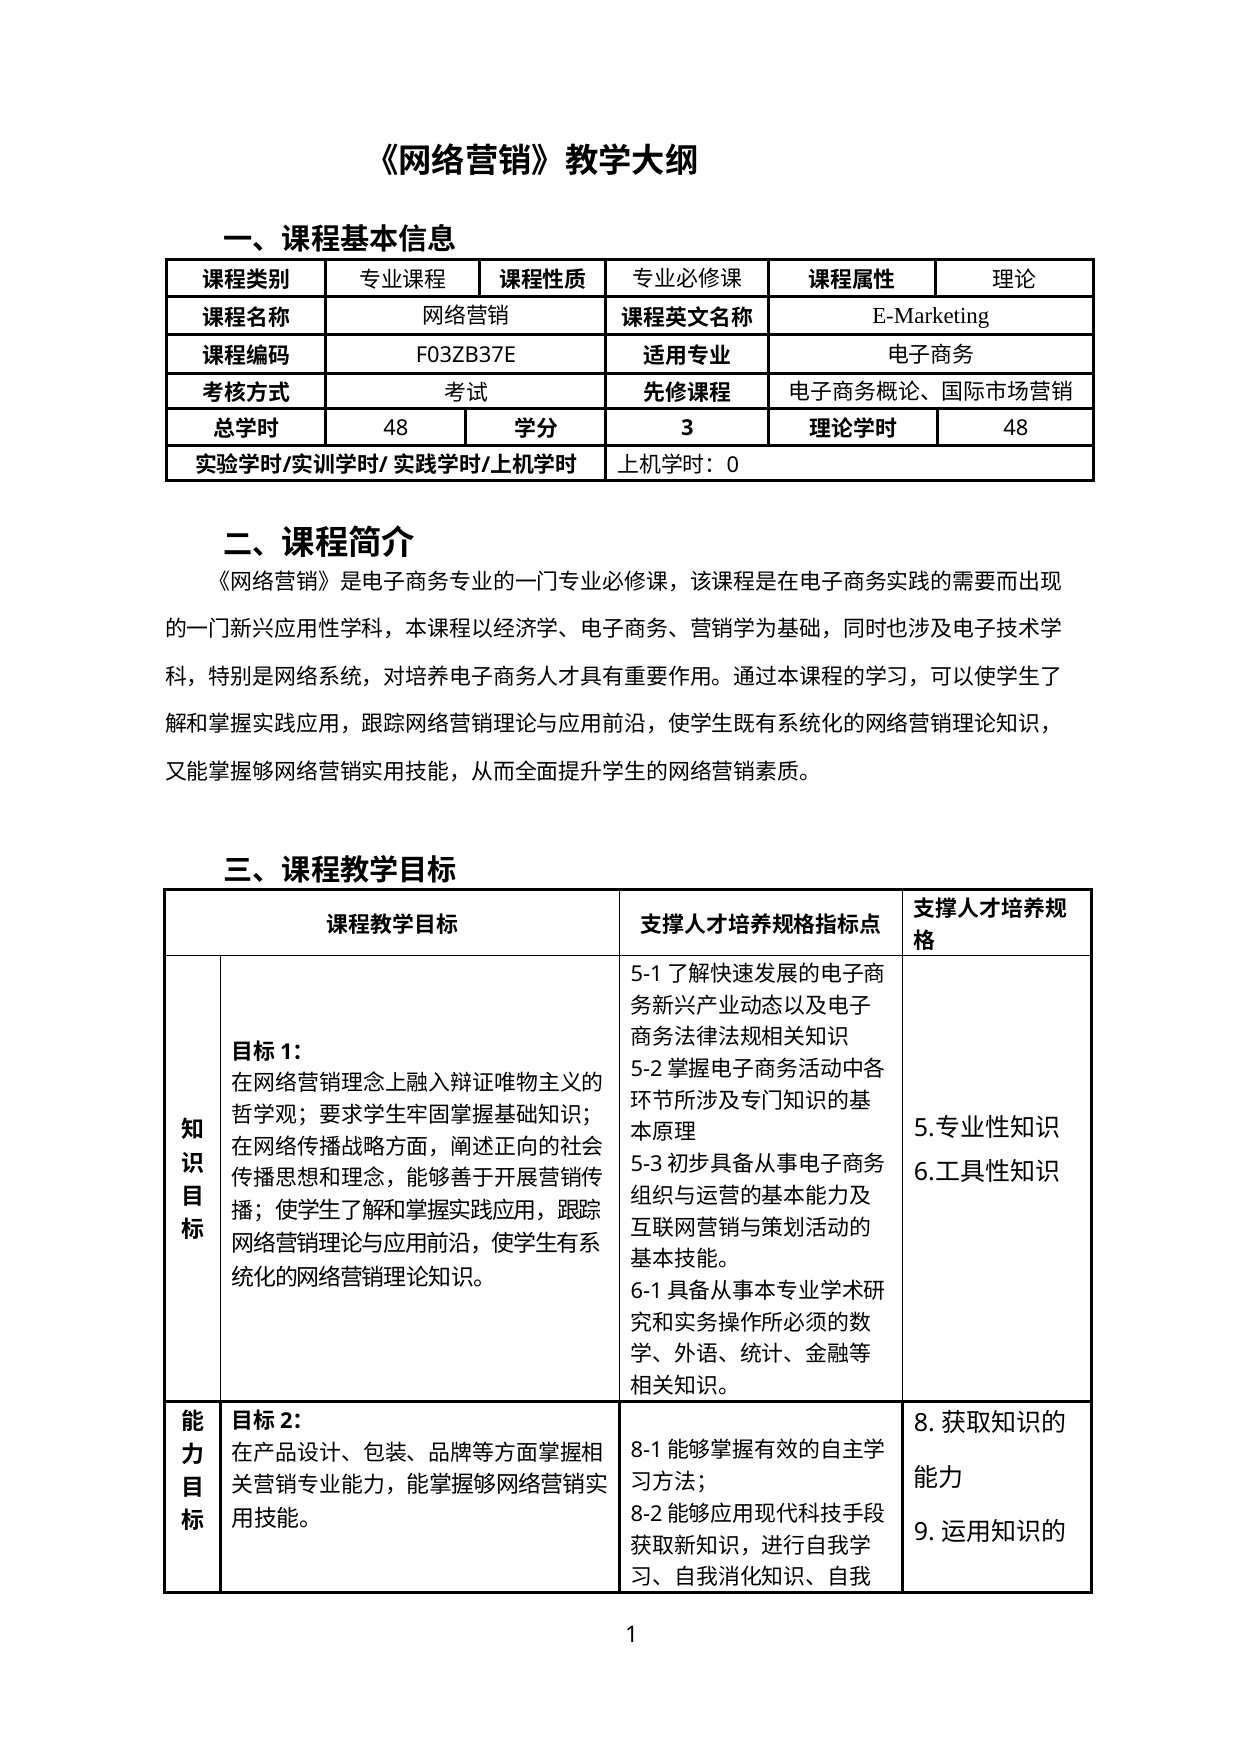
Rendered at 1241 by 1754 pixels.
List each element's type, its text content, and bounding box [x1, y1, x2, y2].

table_cell F03ZB37E [327, 336, 604, 372]
table_cell 知 识 目 标 [166, 956, 220, 1399]
text 《网络营销》教学大纲 [165, 133, 1075, 182]
text 二、课程简介 [165, 516, 1075, 564]
table_cell 48 [327, 410, 464, 444]
table_cell 上机学时：0 [607, 447, 1092, 479]
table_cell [621, 1403, 901, 1591]
text 《网络营销》是电子商务专业的一门专业必修课，该课程是在电子商务实践的需要而出现的一门新兴应用性学科，本课程以经济学、电子商务、营销学为基础，同时也涉及电子技术学科，特别是网络系统，对培养电子商务人才具有重要作用。通过本课程的学习，可以使学生了解和掌握实践应用，跟踪网络营销理论与应用前沿，使学生既有系统化的网络营销理论知识，又能掌握够网络营销实用技能，从而全面提升学生的网络营销素质。 [165, 564, 1075, 786]
table_cell 5-1了解快速发展的电子商务新兴产业动态以及电子商务法律法规相关知识 5-2掌握电子商务活动中各环节所涉及专门知识的基本原理 5-3初步具备从事电子商务组织与运营的基本能力及互联网营销与策划活动的基本技能。 6-1具备从事本专业学术研究和实务操作所必须的数学、外语、统计、金融等相关知识。 [620, 956, 902, 1399]
table_cell 学分 [467, 410, 604, 444]
table_cell 实验学时/实训学时/ 实践学时/上机学时 [168, 447, 604, 479]
table_cell 先修课程 [607, 375, 767, 407]
text 一、课程基本信息 [165, 215, 1075, 258]
table_cell 课程英文名称 [607, 298, 767, 333]
table_cell E-Marketing [770, 298, 1092, 333]
table_cell 48 [939, 410, 1092, 444]
table_header 专业必修课 [607, 261, 767, 294]
table_cell 总学时 [168, 410, 324, 444]
table_cell 理论学时 [770, 410, 936, 444]
table_header 课程性质 [481, 261, 604, 294]
table_cell 网络营销 [327, 298, 604, 333]
table_header 专业课程 [327, 261, 478, 294]
table_cell 电子商务概论、国际市场营销 [770, 375, 1092, 407]
table_cell 5.专业性知识 6.工具性知识 [903, 956, 1090, 1399]
table_cell 课程名称 [168, 298, 324, 333]
text 三、课程教学目标 [165, 846, 1075, 888]
table_cell 目标1： 在网络营销理念上融入辩证唯物主义的哲学观；要求学生牢固掌握基础知识；在网络传播战略方面，阐述正向的社会传播思想和理念，能够善于开展营销传播；使学生了解和掌握实践应用，跟踪网络营销理论与应用前沿，使学生有系统化的网络营销理论知识。 [221, 956, 619, 1399]
table_cell 获取知识的能力 运用知识的能力 [904, 1403, 1090, 1591]
table_cell 电子商务 [770, 336, 1092, 372]
table_header 理论 [937, 261, 1092, 294]
table_header 课程类别 [168, 261, 324, 294]
table_header 支撑人才培养规格指标点 [620, 891, 902, 955]
table_cell 3 [607, 410, 767, 444]
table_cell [222, 1403, 618, 1591]
table_cell 适用专业 [607, 336, 767, 372]
table_cell 考试 [327, 375, 604, 407]
table_header 支撑人才培养规格 [903, 891, 1090, 955]
table_header 课程教学目标 [166, 891, 619, 955]
table_cell 考核方式 [168, 375, 324, 407]
table_cell 课程编码 [168, 336, 324, 372]
table_cell 能 力 目 标 [166, 1403, 219, 1591]
table_header 课程属性 [770, 261, 934, 294]
